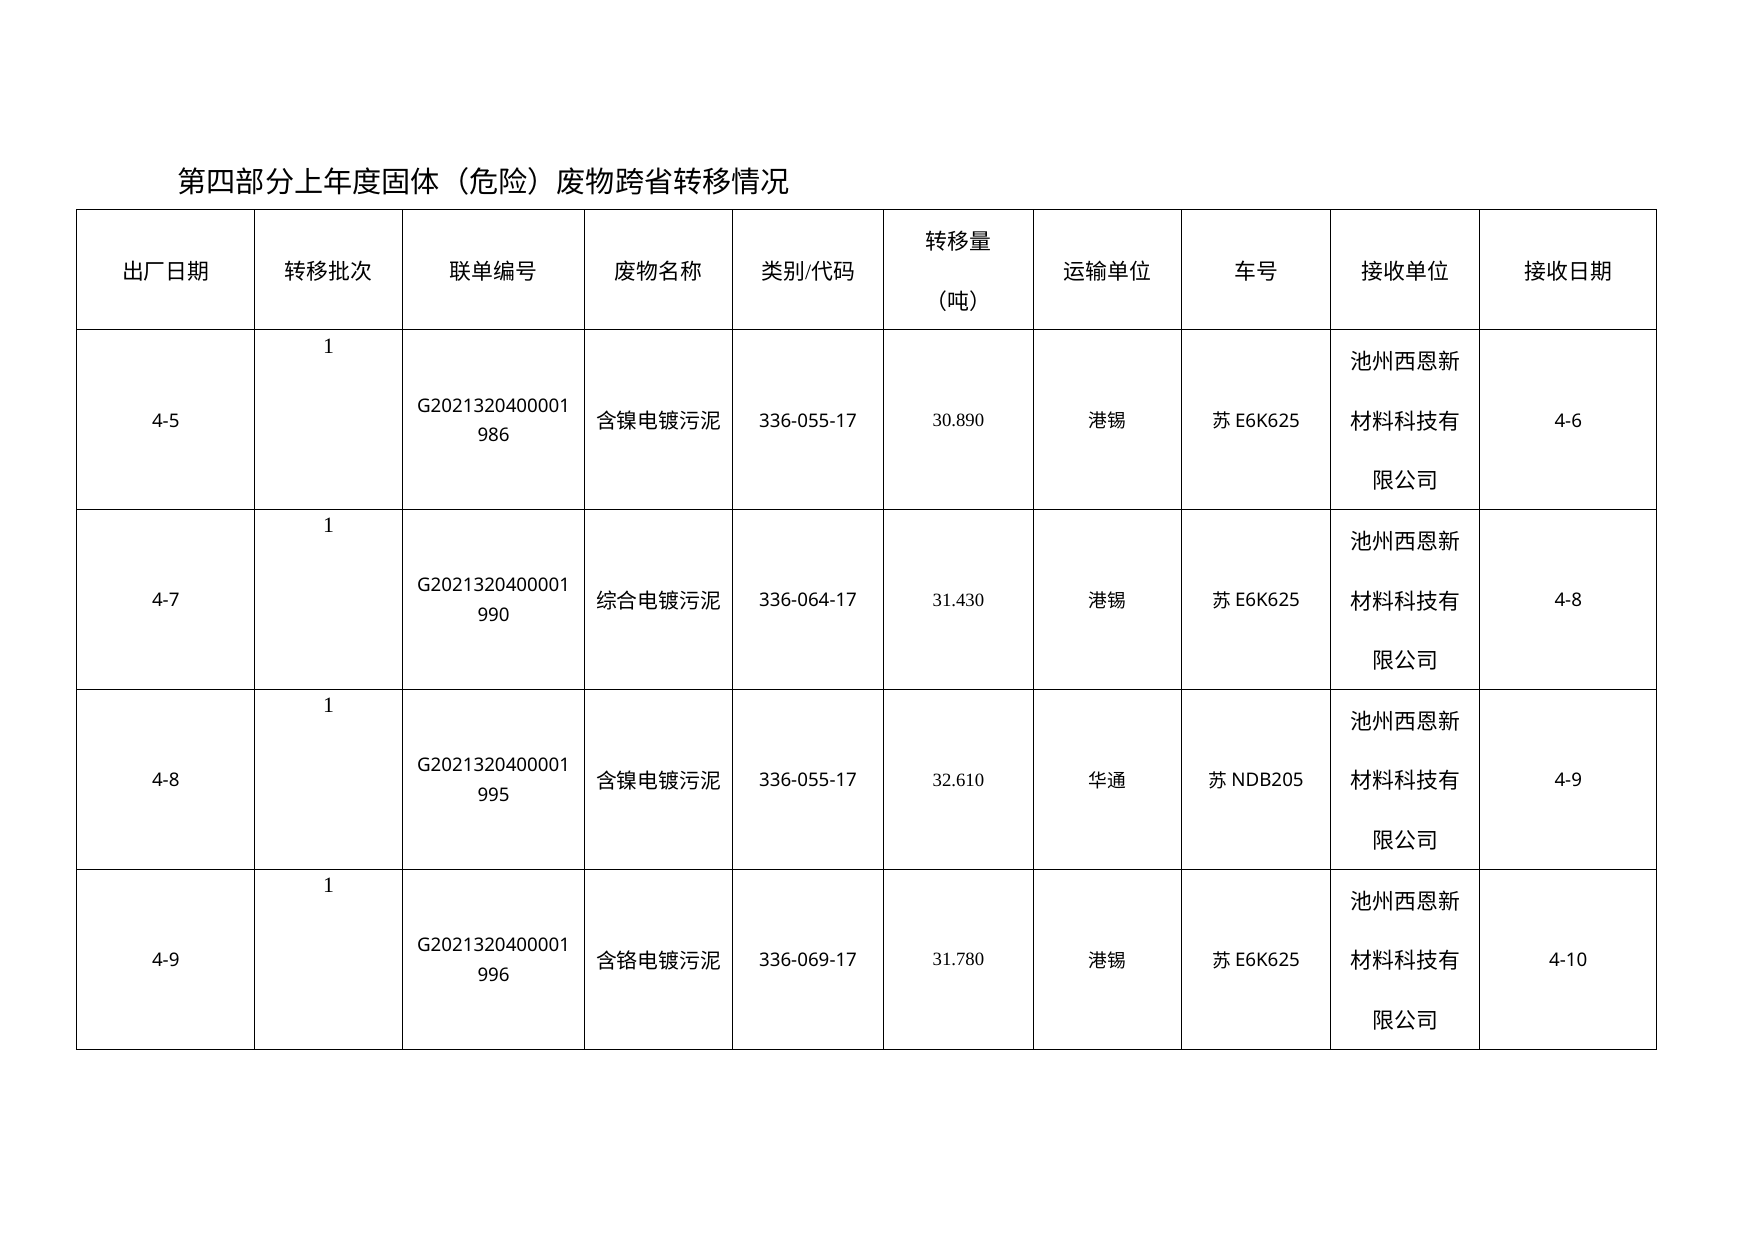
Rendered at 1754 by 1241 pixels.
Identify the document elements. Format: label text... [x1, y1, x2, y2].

table_cell 4-9 [77, 870, 254, 1048]
table_cell 4-8 [1480, 510, 1656, 689]
table_cell 1 [255, 510, 402, 689]
table_cell 32.610 [884, 690, 1033, 869]
table_cell 池州西恩新材料科技有限公司 [1331, 330, 1479, 509]
table_cell G2021320400001986 [403, 330, 584, 509]
table_cell 苏NDB205 [1182, 690, 1330, 869]
table_header 联单编号 [403, 210, 584, 329]
table_cell 30.890 [884, 330, 1033, 509]
table_header 转移量（吨） [884, 210, 1033, 329]
table_cell 336-055-17 [733, 330, 883, 509]
table_cell 336-069-17 [733, 870, 883, 1048]
table_cell 港锡 [1034, 870, 1181, 1048]
table_cell 336-064-17 [733, 510, 883, 689]
table_header 出厂日期 [77, 210, 254, 329]
table_cell G2021320400001990 [403, 510, 584, 689]
table_cell 池州西恩新材料科技有限公司 [1331, 690, 1479, 869]
table_cell 港锡 [1034, 330, 1181, 509]
table_cell 31.430 [884, 510, 1033, 689]
text 第四部分上年度固体（危险）废物跨省转移情况 [177, 149, 1588, 209]
table_header 车号 [1182, 210, 1330, 329]
table_cell 31.780 [884, 870, 1033, 1048]
table_cell G2021320400001996 [403, 870, 584, 1048]
table_cell 4-9 [1480, 690, 1656, 869]
table_cell 336-055-17 [733, 690, 883, 869]
table_cell 含铬电镀污泥 [585, 870, 732, 1048]
table_cell 含镍电镀污泥 [585, 330, 732, 509]
table_cell 华通 [1034, 690, 1181, 869]
table_header 转移批次 [255, 210, 402, 329]
table_cell 4-5 [77, 330, 254, 509]
table_cell 苏E6K625 [1182, 330, 1330, 509]
table_cell 苏E6K625 [1182, 510, 1330, 689]
table_header 运输单位 [1034, 210, 1181, 329]
table_cell 4-6 [1480, 330, 1656, 509]
table_header 类别/代码 [733, 210, 883, 329]
table_cell 1 [255, 330, 402, 509]
table_cell 4-7 [77, 510, 254, 689]
table_header 废物名称 [585, 210, 732, 329]
table_cell G2021320400001995 [403, 690, 584, 869]
table_cell 池州西恩新材料科技有限公司 [1331, 510, 1479, 689]
table_cell 4-10 [1480, 870, 1656, 1048]
table_cell 1 [255, 870, 402, 1048]
table_cell 1 [255, 690, 402, 869]
table_cell 综合电镀污泥 [585, 510, 732, 689]
table_cell 池州西恩新材料科技有限公司 [1331, 870, 1479, 1048]
table_cell 含镍电镀污泥 [585, 690, 732, 869]
table_cell 4-8 [77, 690, 254, 869]
table_header 接收日期 [1480, 210, 1656, 329]
table_cell 苏E6K625 [1182, 870, 1330, 1048]
table_cell 港锡 [1034, 510, 1181, 689]
table_header 接收单位 [1331, 210, 1479, 329]
